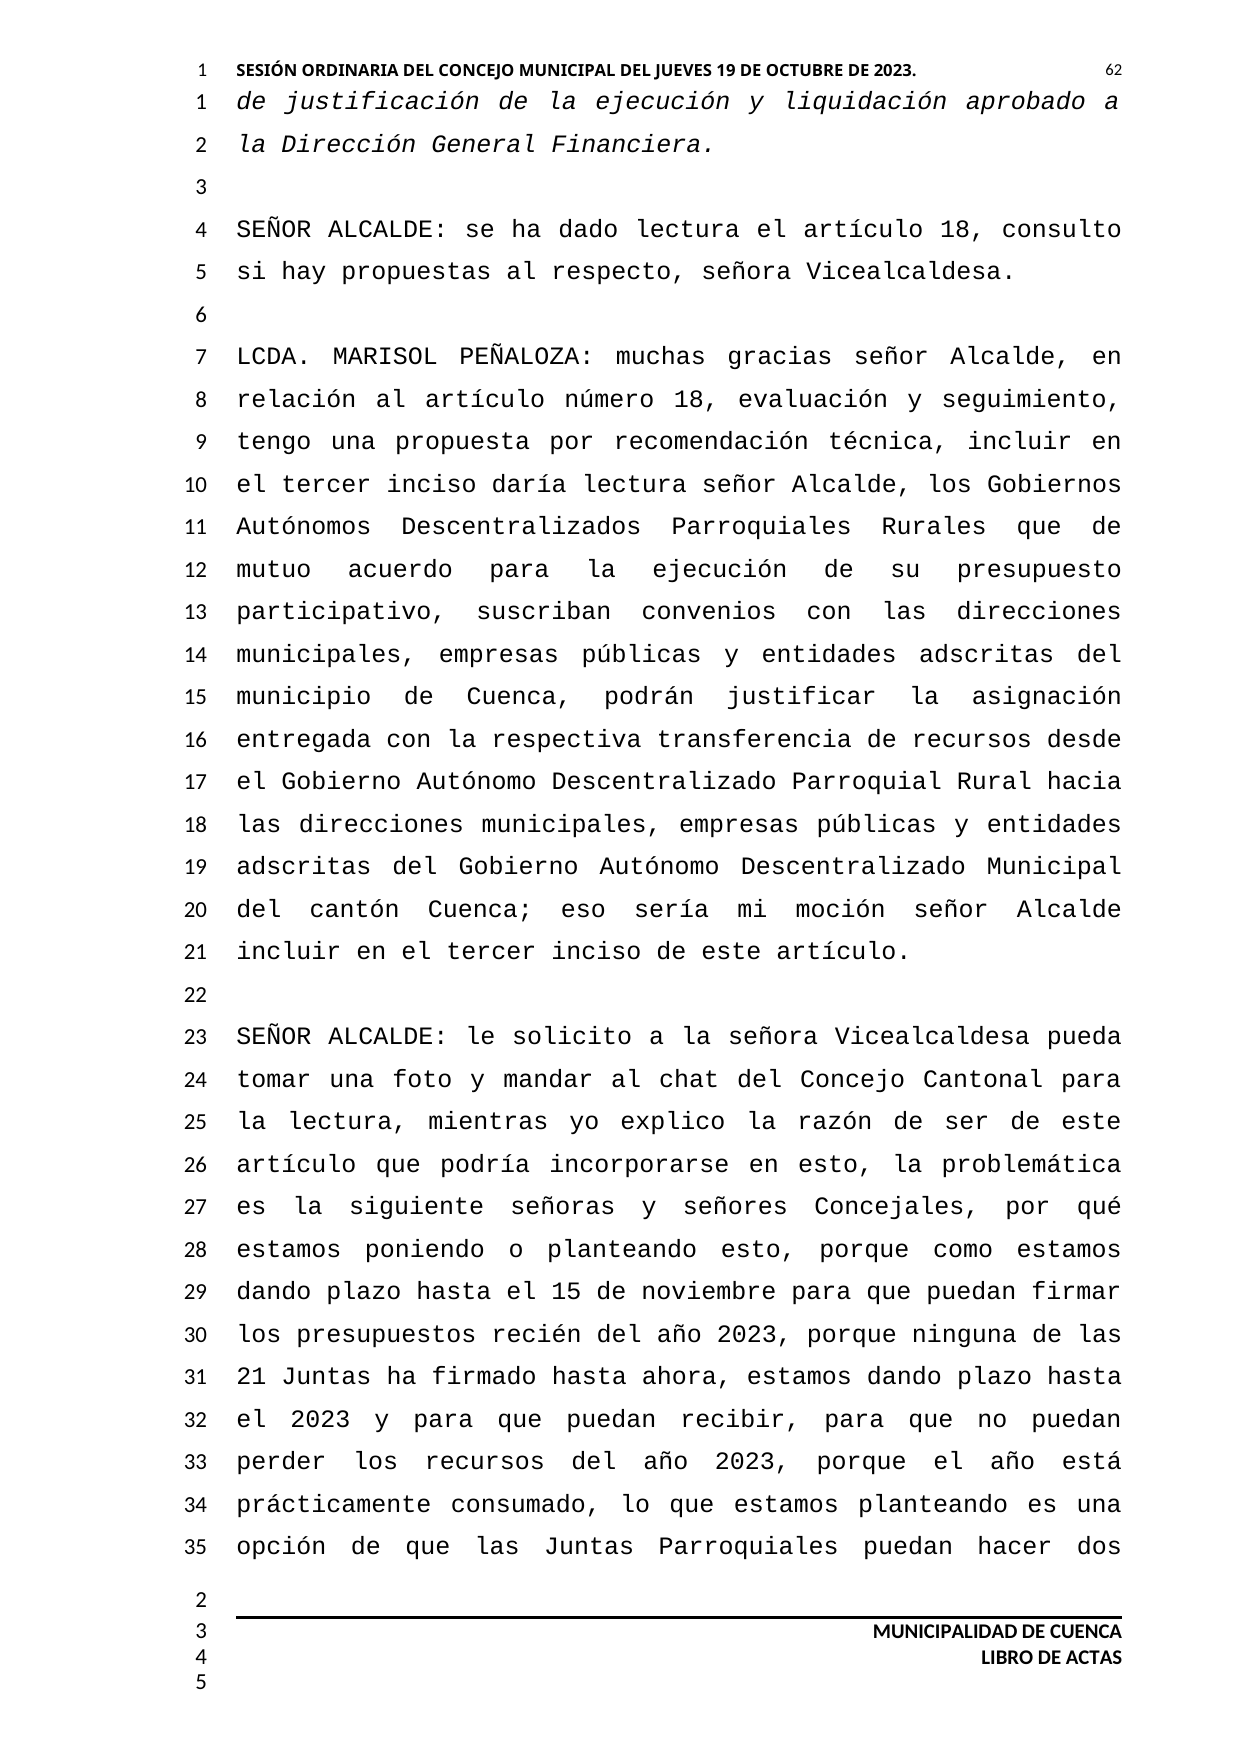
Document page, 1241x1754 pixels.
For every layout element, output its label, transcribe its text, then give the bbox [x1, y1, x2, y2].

text LCDA. MARISOL PEÑALOZA: muchas gracias señor Alcalde, en relación al artículo número 18, evaluación y seguimiento, tengo una propuesta por recomendación técnica, incluir en el tercer inciso daría lectura señor Alcalde, los Gobiernos Autónomos Descentralizados Parroquiales Rurales que de mutuo acuerdo para la ejecución de su presupuesto participativo, suscriban convenios con las direcciones municipales, empresas públicas y entidades adscritas del municipio de Cuenca, podrán justificar la asignación entregada con la respectiva transferencia de recursos desde el Gobierno Autónomo Descentralizado Parroquial Rural hacia las direcciones municipales, empresas públicas y entidades adscritas del Gobierno Autónomo Descentralizado Municipal del cantón Cuenca; eso sería mi moción señor Alcalde incluir en el tercer inciso de este artículo. [236, 344, 1122, 967]
text SEÑOR ALCALDE: se ha dado lectura el artículo 18, consulto si hay propuestas al respecto, señora Vicealcaldesa. [236, 216, 1122, 287]
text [236, 89, 1122, 159]
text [236, 1024, 1122, 1562]
